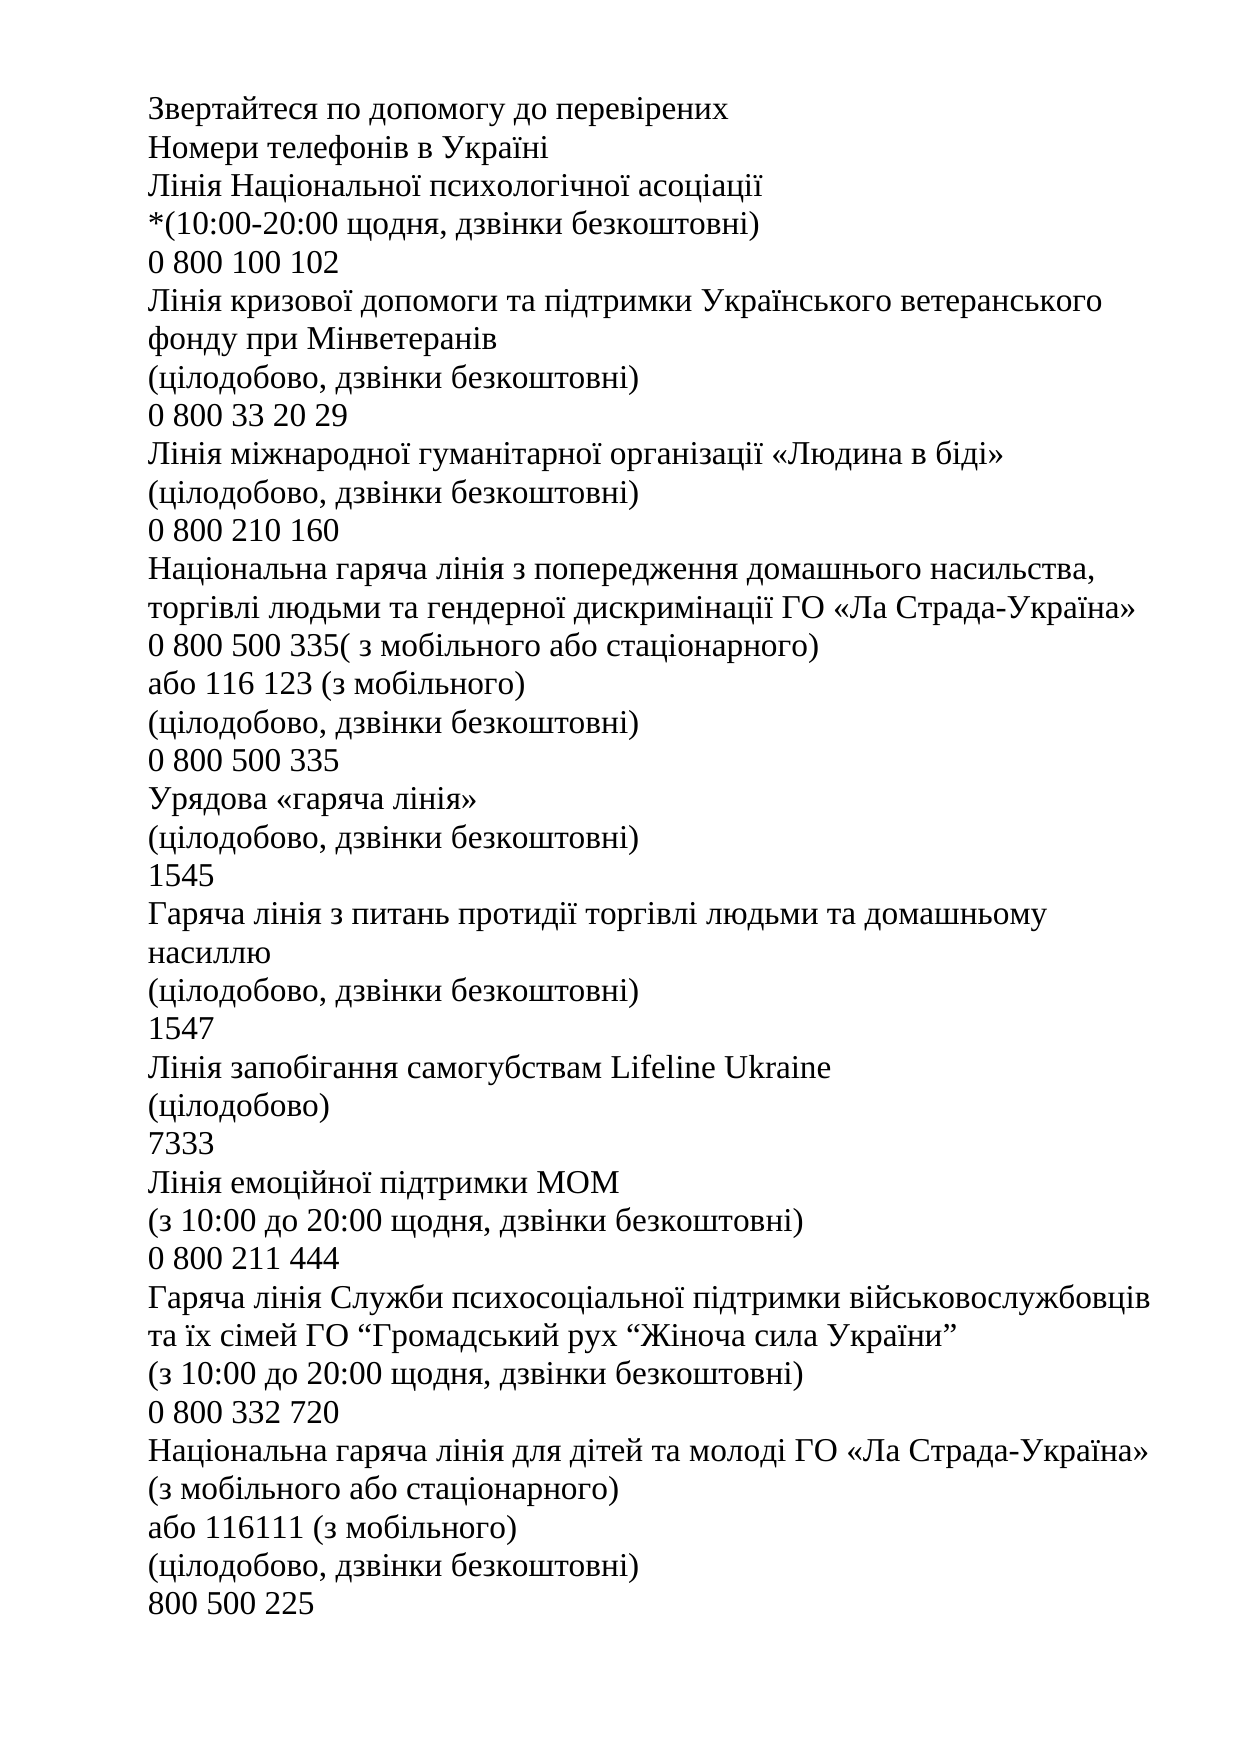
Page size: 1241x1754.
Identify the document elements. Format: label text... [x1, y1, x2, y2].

text 7333 [148, 1123, 1152, 1162]
text (цілодобово, дзвінки безкоштовні) [148, 702, 1152, 740]
text 0 800 500 335( з мобільного або стаціонарного) [148, 625, 1152, 663]
text Лінія кризової допомоги та підтримки Українського ветеранського фонду при Мінветеранів [148, 280, 1152, 357]
text Урядова «гаряча лінія» [148, 778, 1152, 817]
text Лінія емоційної підтримки МОМ [148, 1162, 1152, 1200]
text (цілодобово, дзвінки безкоштовні) [148, 472, 1152, 510]
text 1547 [148, 1008, 1152, 1047]
text або 116 123 (з мобільного) [148, 663, 1152, 702]
text 0 800 211 444 [148, 1238, 1152, 1277]
text 1545 [148, 855, 1152, 893]
text 0 800 210 160 [148, 510, 1152, 548]
text (цілодобово, дзвінки безкоштовні) [148, 970, 1152, 1008]
text або 116111 (з мобільного) [148, 1507, 1152, 1545]
text Номери телефонів в Україні [148, 127, 1152, 165]
text Гаряча лінія з питань протидії торгівлі людьми та домашньому насиллю [148, 893, 1152, 970]
text Гаряча лінія Служби психосоціальної підтримки військовослужбовців та їх сімей ГО “Громадський рух “Жіноча сила України” [148, 1277, 1152, 1353]
text *(10:00-20:00 щодня, дзвінки безкоштовні) [148, 203, 1152, 242]
text (цілодобово, дзвінки безкоштовні) [148, 357, 1152, 395]
text Лінія Національної психологічної асоціації [148, 165, 1152, 203]
text 0 800 500 335 [148, 740, 1152, 778]
text Звертайтеся по допомогу до перевірених [148, 88, 1152, 127]
text Лінія міжнародної гуманітарної організації «Людина в біді» [148, 433, 1152, 472]
text (з мобільного або стаціонарного) [148, 1468, 1152, 1507]
text (цілодобово) [148, 1085, 1152, 1123]
text (цілодобово, дзвінки безкоштовні) [148, 817, 1152, 855]
text Лінія запобігання самогубствам Lifeline Ukraine [148, 1047, 1152, 1085]
text 0 800 33 20 29 [148, 395, 1152, 433]
text 0 800 100 102 [148, 242, 1152, 280]
text Національна гаряча лінія з попередження домашнього насильства, торгівлі людьми та гендерної дискримінації ГО «Ла Страда-Україна» [148, 548, 1152, 625]
text (з 10:00 до 20:00 щодня, дзвінки безкоштовні) [148, 1353, 1152, 1392]
text (цілодобово, дзвінки безкоштовні) [148, 1545, 1152, 1583]
text (з 10:00 до 20:00 щодня, дзвінки безкоштовні) [148, 1200, 1152, 1238]
text Національна гаряча лінія для дітей та молоді ГО «Ла Страда-Україна» [148, 1430, 1152, 1468]
text 0 800 332 720 [148, 1392, 1152, 1430]
text 800 500 225 [148, 1583, 1152, 1622]
